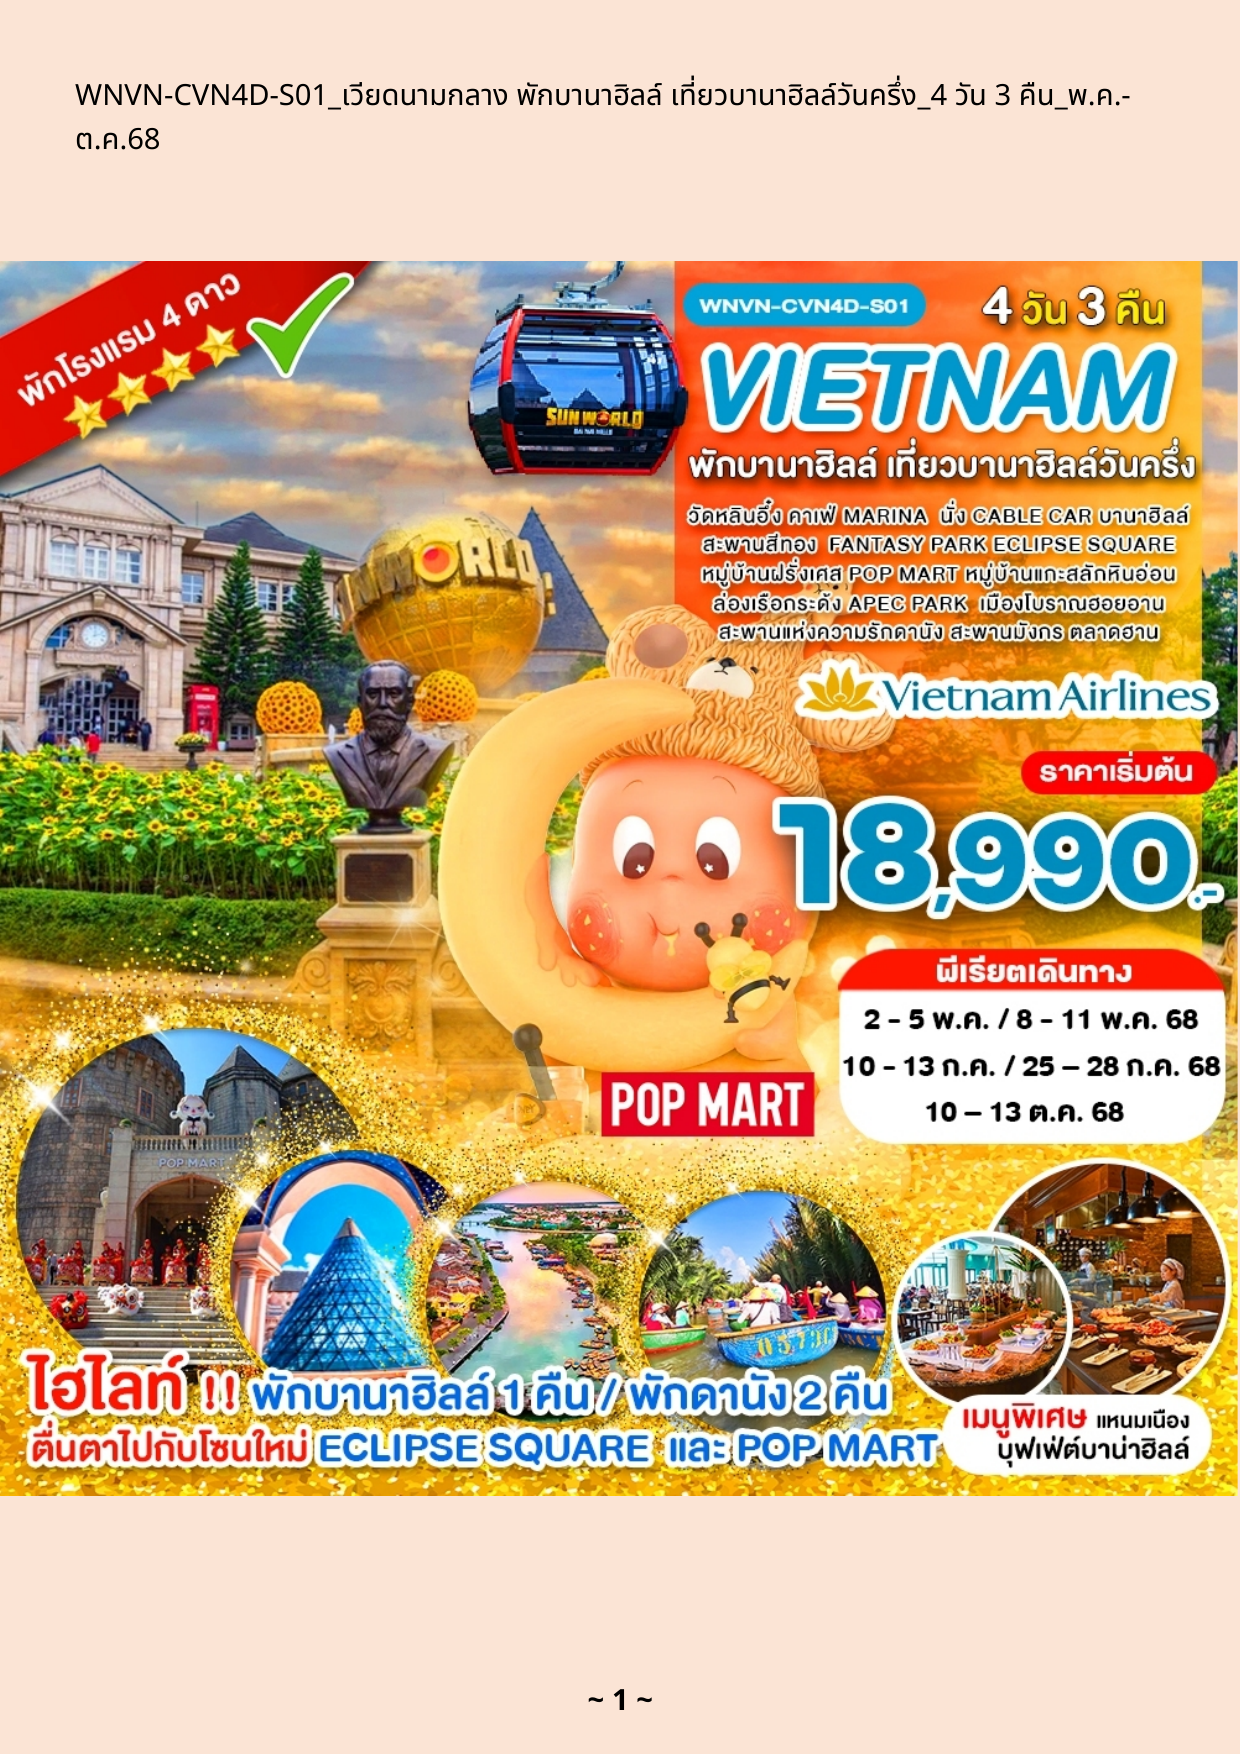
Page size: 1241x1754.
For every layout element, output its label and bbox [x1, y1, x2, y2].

picture [0, 261, 1238, 1496]
